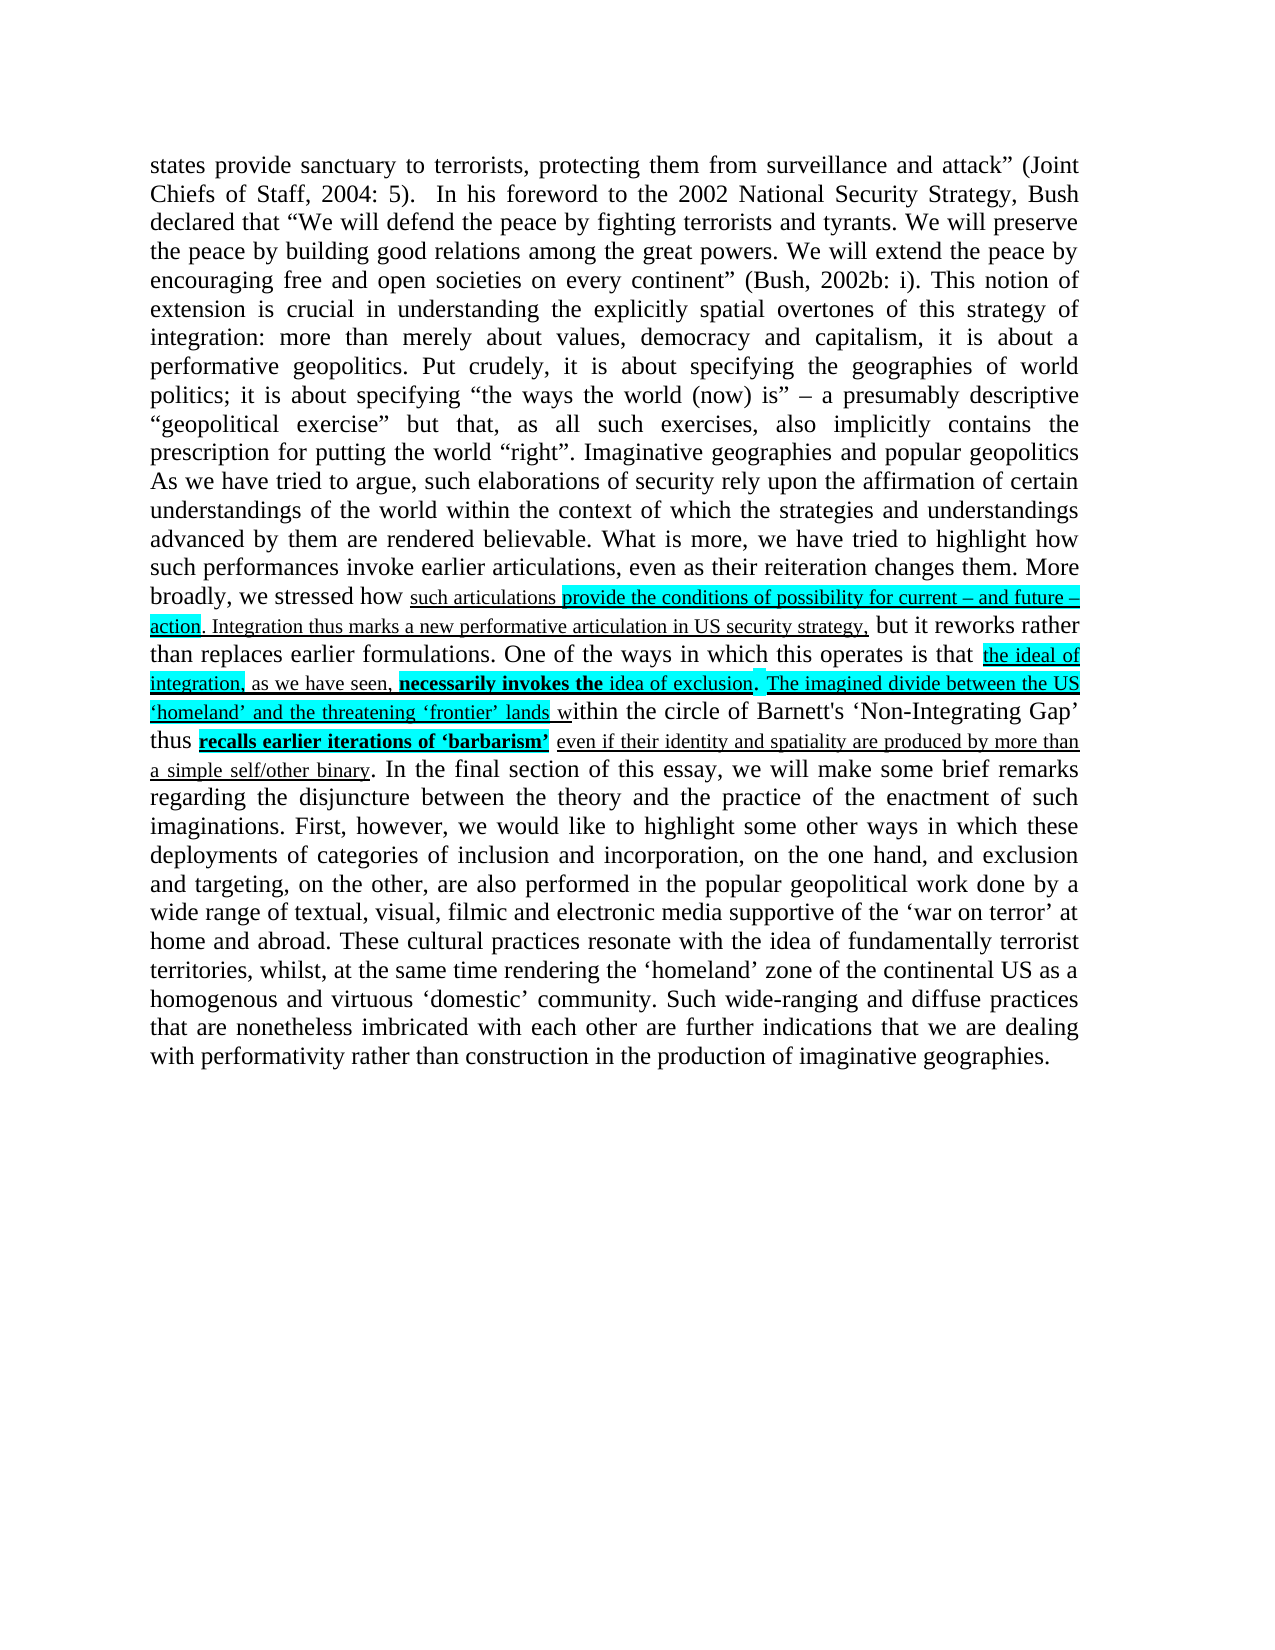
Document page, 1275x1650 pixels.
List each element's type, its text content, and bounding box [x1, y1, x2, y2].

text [150, 150, 1080, 692]
